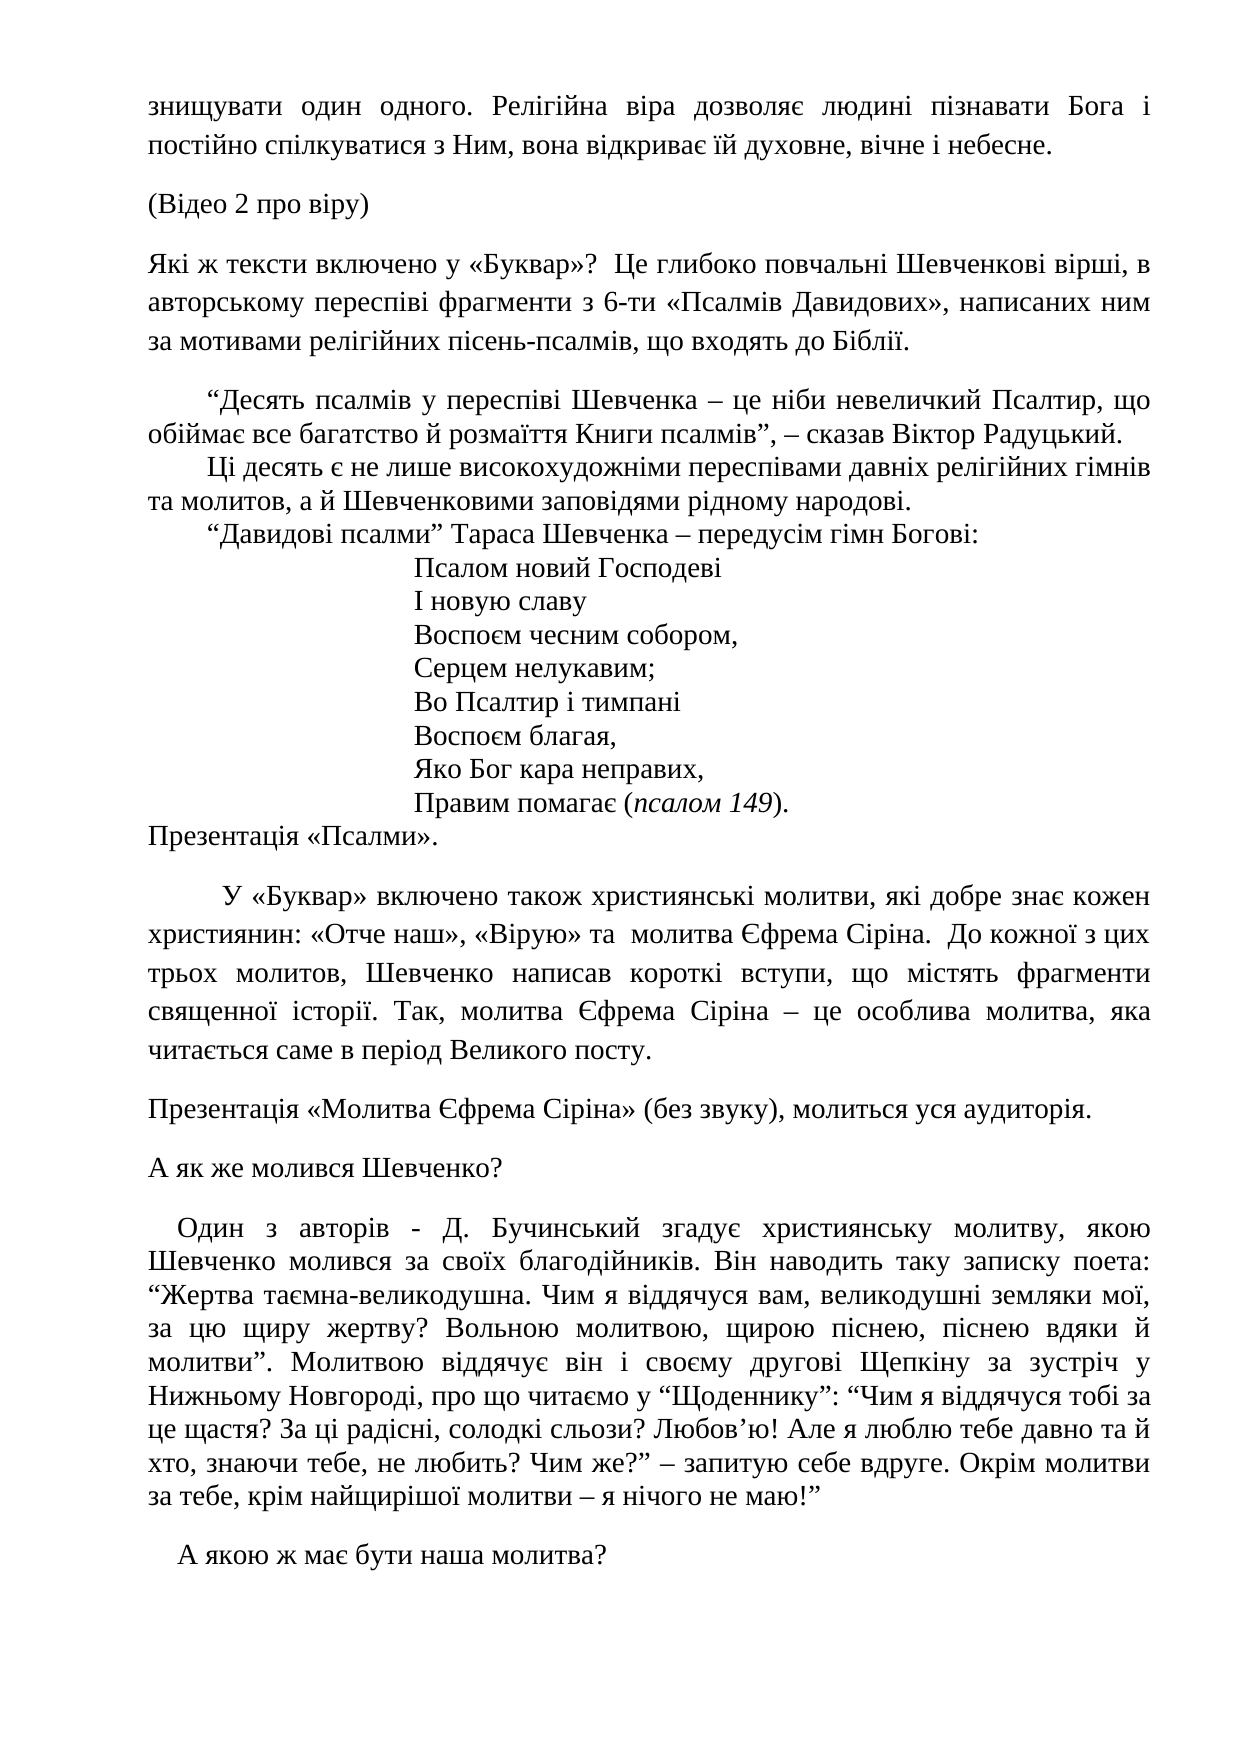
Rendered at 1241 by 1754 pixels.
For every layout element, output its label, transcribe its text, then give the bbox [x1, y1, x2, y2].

text У «Буквар» включено також християнські молитви, які добре знає кожен християнин: «Отче наш», «Вірую» та молитва Єфрема Сіріна. До кожної з цих трьох молитов, Шевченко написав короткі вступи, що містять фрагменти священної історії. Так, молитва Єфрема Сіріна – це особлива молитва, яка читається саме в період Великого посту. [148, 878, 1152, 1065]
text “Давидові псалми” Тараса Шевченка – передусім гімн Богові: [148, 516, 1152, 550]
text (Відео 2 про віру) [148, 186, 1152, 220]
text Ці десять є не лише високохудожніми переспівами давніх релігійних гімнів та молитов, а й Шевченковими заповідями рідному народові. [148, 449, 1152, 516]
text Які ж тексти включено у «Буквар»? Це глибоко повчальні Шевченкові вірші, в авторському переспіві фрагменти з 6-ти «Псалмів Давидових», написаних ним за мотивами релігійних пісень-псалмів, що входять до Біблії. [148, 246, 1152, 356]
text Презентація «Молитва Єфрема Сіріна» (без звуку), молиться уся аудиторія. [148, 1091, 1152, 1125]
text Один з авторів - Д. Бучинський згадує християнську молитву, якою Шевченко молився за своїх благодійників. Він наводить таку записку поета: “Жертва таємна-великодушна. Чим я віддячуся вам, великодушні земляки мої, за цю щиру жертву? Вольною молитвою, щирою піснею, піснею вдяки й молитви”. Молитвою віддячує він і своєму другові Щепкіну за зустріч у Нижньому Новгороді, про що читаємо у “Щоденнику”: “Чим я віддячуся тобі за це щастя? За ці радісні, солодкі сльози? Любов’ю! Але я люблю тебе давно та й хто, знаючи тебе, не любить? Чим же?” – запитую себе вдруге. Окрім молитви за тебе, крім найщирішої молитви – я нічого не маю!” [148, 1210, 1152, 1512]
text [148, 88, 1152, 161]
text Воспоєм чесним собором, [148, 617, 1152, 651]
text Яко Бог кара неправих, [148, 751, 1152, 785]
text Правим помагає (псалом 149). [148, 785, 1152, 818]
text Презентація «Псалми». [148, 818, 1152, 852]
text А якою ж має бути наша молитва? [148, 1537, 1152, 1570]
text А як же молився Шевченко? [148, 1151, 1152, 1184]
text Во Псалтир і тимпані [148, 684, 1152, 718]
text І новую славу [148, 583, 1152, 617]
text Воспоєм благая, [148, 718, 1152, 751]
text “Десять псалмів у переспіві Шевченка – це ніби невеличкий Псалтир, що обіймає все багатство й розмаїття Книги псалмів”, – сказав Віктор Радуцький. [148, 382, 1152, 449]
text Серцем нелукавим; [148, 651, 1152, 684]
text Псалом новий Господеві [148, 550, 1152, 583]
